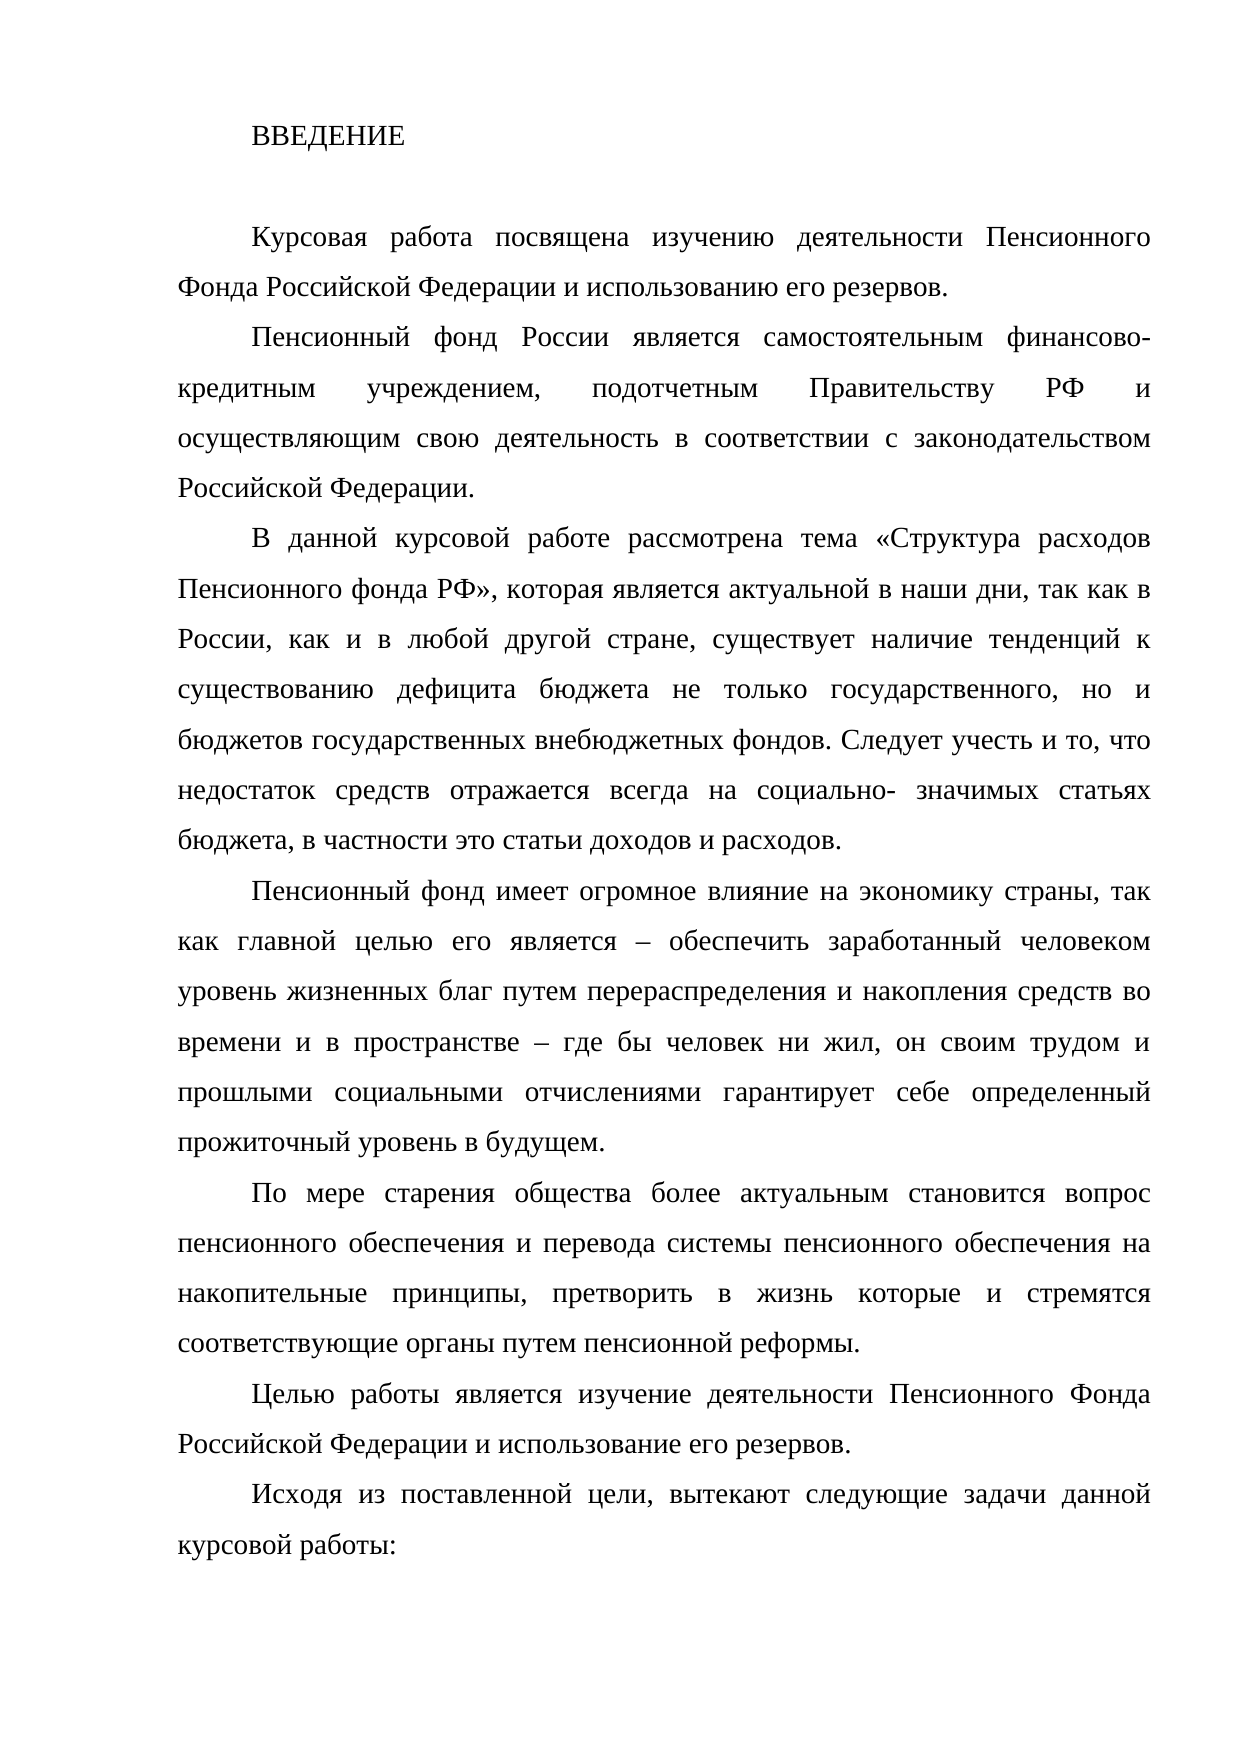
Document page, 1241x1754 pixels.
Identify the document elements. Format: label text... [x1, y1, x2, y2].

text Пенсионный фонд имеет огромное влияние на экономику страны, так как главной целью его является – обеспечить заработанный человеком уровень жизненных благ путем перераспределения и накопления средств во времени и в пространстве – где бы человек ни жил, он своим трудом и прошлыми социальными отчислениями гарантирует себе определенный прожиточный уровень в будущем. [177, 873, 1152, 1158]
text В данной курсовой работе рассмотрена тема «Структура расходов Пенсионного фонда РФ», которая является актуальной в наши дни, так как в России, как и в любой другой стране, существует наличие тенденций к существованию дефицита бюджета не только государственного, но и бюджетов государственных внебюджетных фондов. Следует учесть и то, что недостаток средств отражается всегда на социально- значимых статьях бюджета, в частности это статьи доходов и расходов. [177, 521, 1152, 856]
text Целью работы является изучение деятельности Пенсионного Фонда Российской Федерации и использование его резервов. [177, 1376, 1152, 1460]
text Курсовая работа посвящена изучению деятельности Пенсионного Фонда Российской Федерации и использованию его резервов. [177, 219, 1152, 303]
text Исходя из поставленной цели, вытекают следующие задачи данной курсовой работы: [177, 1477, 1152, 1560]
text По мере старения общества более актуальным становится вопрос пенсионного обеспечения и перевода системы пенсионного обеспечения на накопительные принципы, претворить в жизнь которые и стремятся соответствующие органы путем пенсионной реформы. [177, 1175, 1152, 1359]
text ВВЕДЕНИЕ [177, 118, 1152, 152]
text Пенсионный фонд России является самостоятельным финансово-кредитным учреждением, подотчетным Правительству РФ и осуществляющим свою деятельность в соответствии с законодательством Российской Федерации. [177, 319, 1152, 504]
